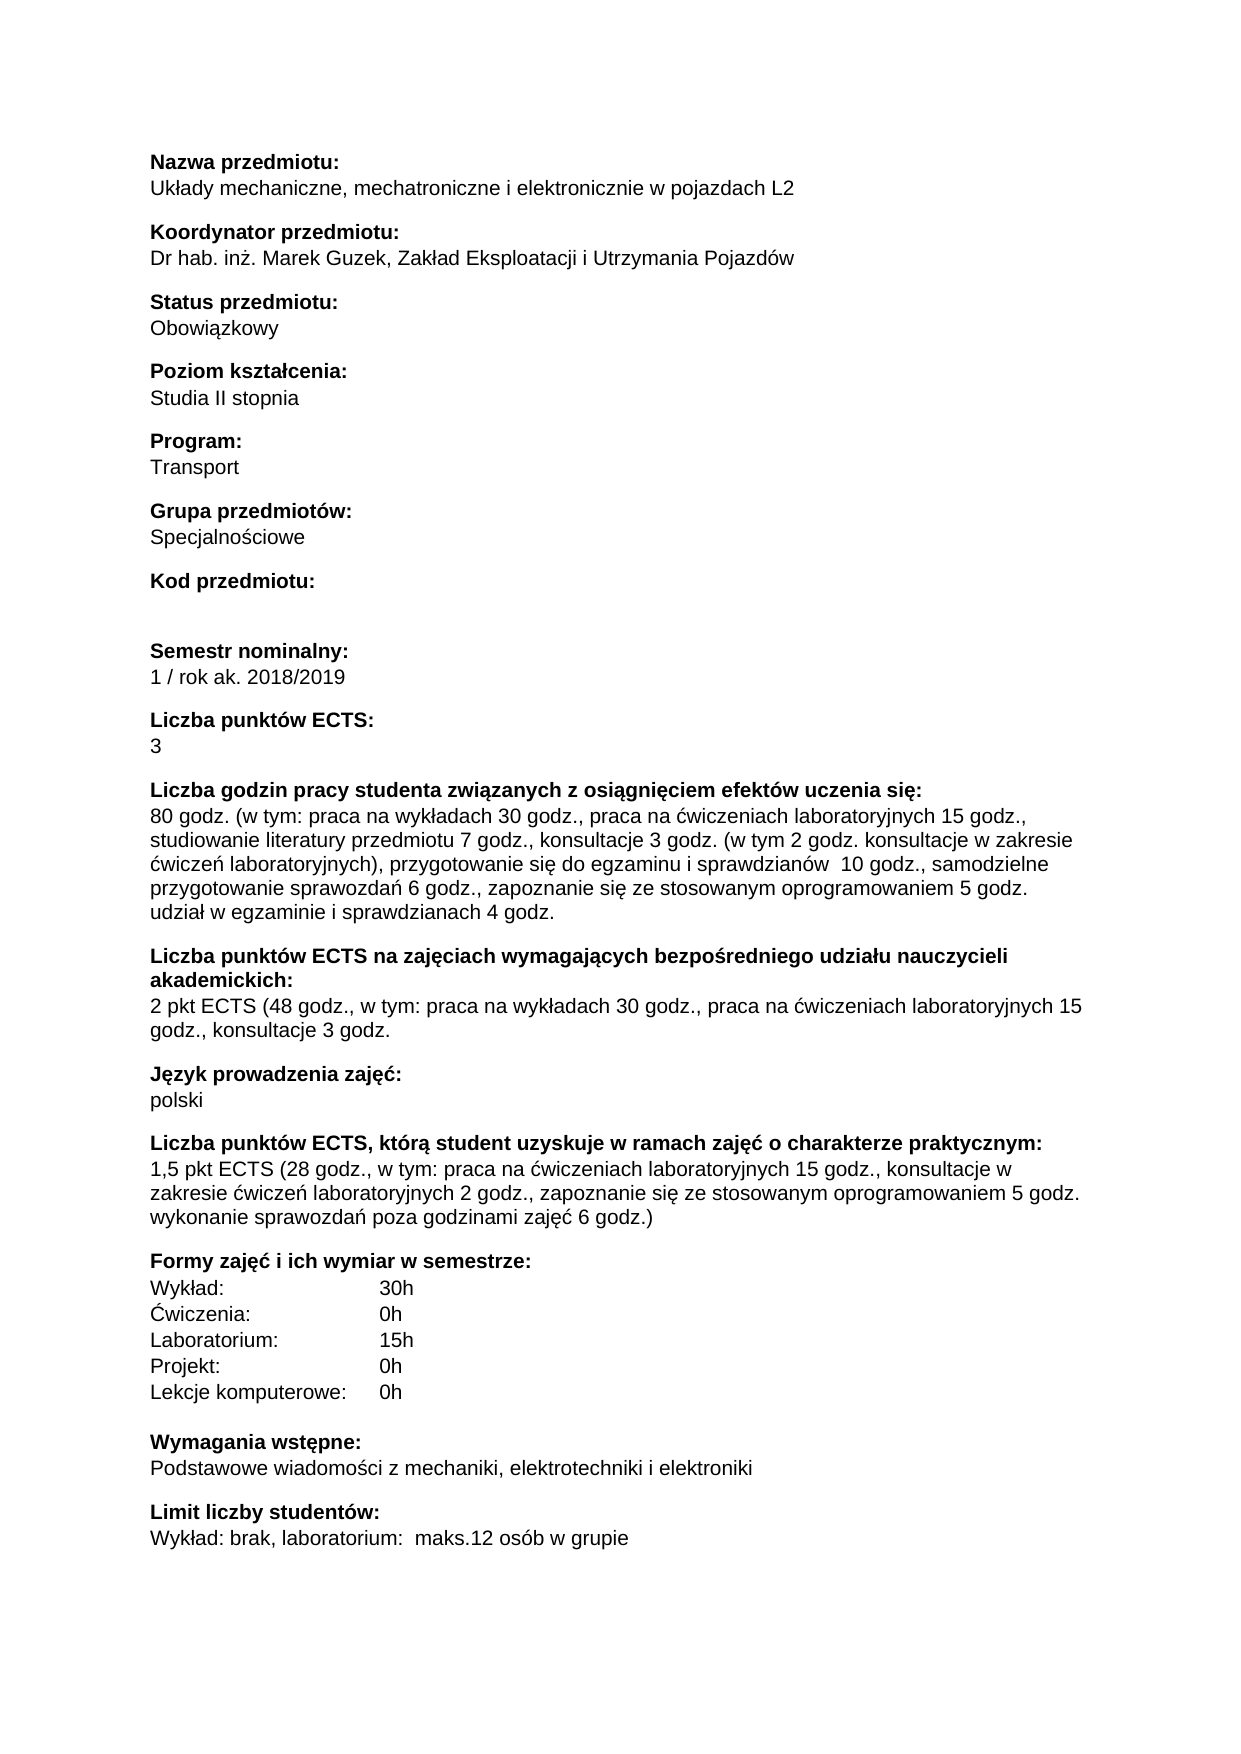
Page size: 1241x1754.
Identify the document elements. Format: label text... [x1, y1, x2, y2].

table_cell Lekcje komputerowe: [140, 1380, 367, 1404]
table_cell 0h [369, 1352, 597, 1378]
text 3 [150, 734, 1090, 758]
table_cell 0h [369, 1378, 597, 1404]
table_cell Projekt: [140, 1354, 367, 1378]
table_header 30h [369, 1276, 597, 1300]
text polski [150, 1087, 1090, 1111]
text Formy zajęć i ich wymiar w semestrze: [150, 1249, 1090, 1273]
text Program: [150, 429, 1090, 453]
table_header Wykład: [140, 1276, 367, 1300]
text Limit liczby studentów: [150, 1499, 1090, 1523]
text 1 / rok ak. 2018/2019 [150, 664, 1090, 688]
text Dr hab. inż. Marek Guzek, Zakład Eksploatacji i Utrzymania Pojazdów [150, 246, 1090, 270]
text Specjalnościowe [150, 525, 1090, 549]
text Koordynator przedmiotu: [150, 220, 1090, 244]
text Liczba godzin pracy studenta związanych z osiągnięciem efektów uczenia się: [150, 778, 1090, 802]
text Liczba punktów ECTS, którą student uzyskuje w ramach zajęć o charakterze praktycznym: [150, 1131, 1090, 1155]
text Układy mechaniczne, mechatroniczne i elektronicznie w pojazdach L2 [150, 176, 1090, 200]
text Semestr nominalny: [150, 638, 1090, 662]
text Liczba punktów ECTS na zajęciach wymagających bezpośredniego udziału nauczycieli akademickich: [150, 944, 1090, 992]
text Studia II stopnia [150, 385, 1090, 409]
text 1,5 pkt ECTS (28 godz., w tym: praca na ćwiczeniach laboratoryjnych 15 godz., konsultacje w zakresie ćwiczeń laboratoryjnych 2 godz., zapoznanie się ze stosowanym oprogramowaniem 5 godz. wykonanie sprawozdań poza godzinami zajęć 6 godz.) [150, 1157, 1090, 1229]
text Język prowadzenia zajęć: [150, 1061, 1090, 1085]
text Liczba punktów ECTS: [150, 708, 1090, 732]
text Transport [150, 455, 1090, 479]
text Wykład: brak, laboratorium: maks.12 osób w grupie [150, 1526, 1090, 1549]
text Obowiązkowy [150, 316, 1090, 339]
text Kod przedmiotu: [150, 569, 1090, 593]
table_cell 0h [369, 1300, 597, 1326]
table_cell Ćwiczenia: [140, 1302, 367, 1326]
text Grupa przedmiotów: [150, 499, 1090, 523]
text Status przedmiotu: [150, 289, 1090, 313]
text 2 pkt ECTS (48 godz., w tym: praca na wykładach 30 godz., praca na ćwiczeniach laboratoryjnych 15 godz., konsultacje 3 godz. [150, 994, 1090, 1042]
table_cell 15h [369, 1326, 597, 1352]
text 80 godz. (w tym: praca na wykładach 30 godz., praca na ćwiczeniach laboratoryjnych 15 godz., studiowanie literatury przedmiotu 7 godz., konsultacje 3 godz. (w tym 2 godz. konsultacje w zakresie ćwiczeń laboratoryjnych), przygotowanie się do egzaminu i sprawdzianów 10 godz., samodzielne przygotowanie sprawozdań 6 godz., zapoznanie się ze stosowanym oprogramowaniem 5 godz. udział w egzaminie i sprawdzianach 4 godz. [150, 804, 1090, 924]
text Podstawowe wiadomości z mechaniki, elektrotechniki i elektroniki [150, 1456, 1090, 1480]
text Wymagania wstępne: [150, 1430, 1090, 1454]
table_cell Laboratorium: [140, 1328, 367, 1352]
text Poziom kształcenia: [150, 359, 1090, 383]
text Nazwa przedmiotu: [150, 150, 1090, 174]
